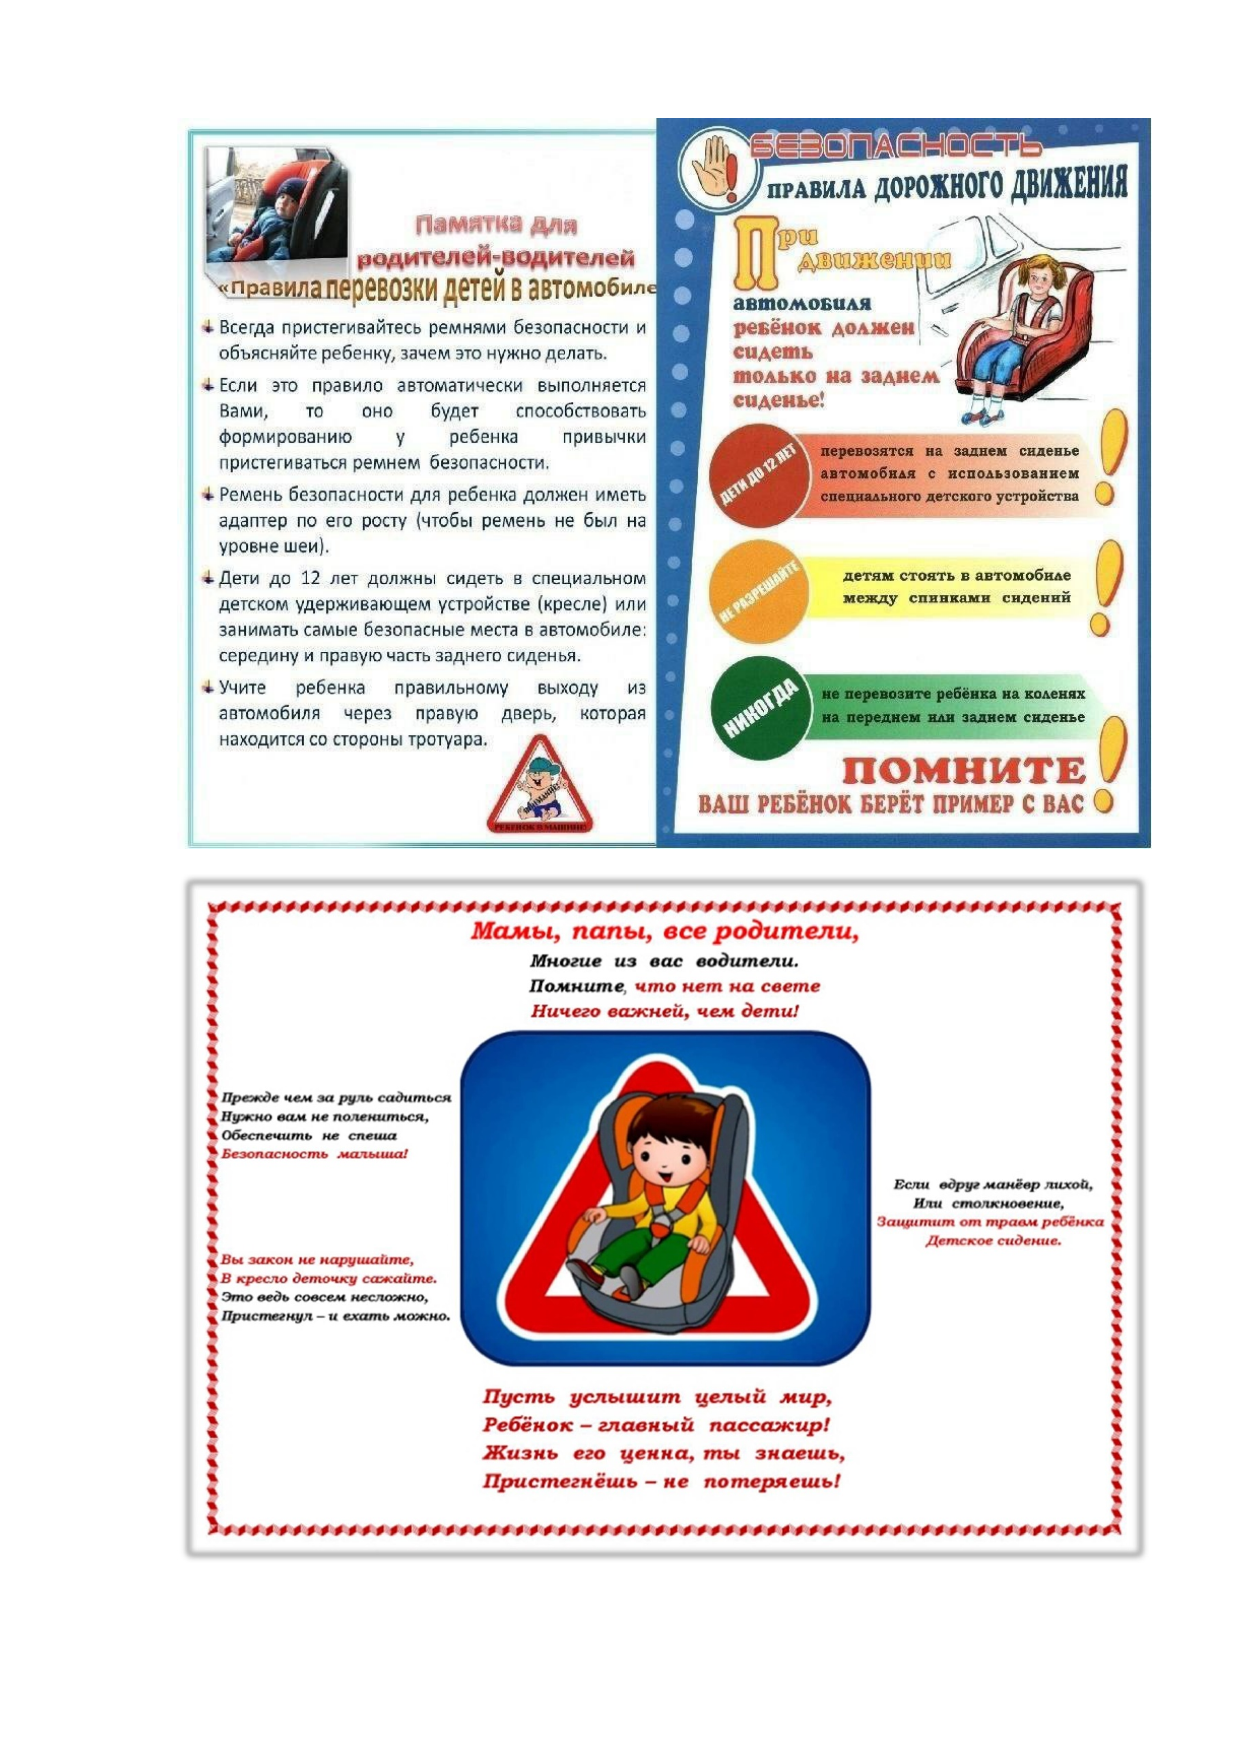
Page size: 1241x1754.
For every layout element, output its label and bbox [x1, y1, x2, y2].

picture [177, 118, 1152, 849]
picture [177, 874, 1152, 1563]
